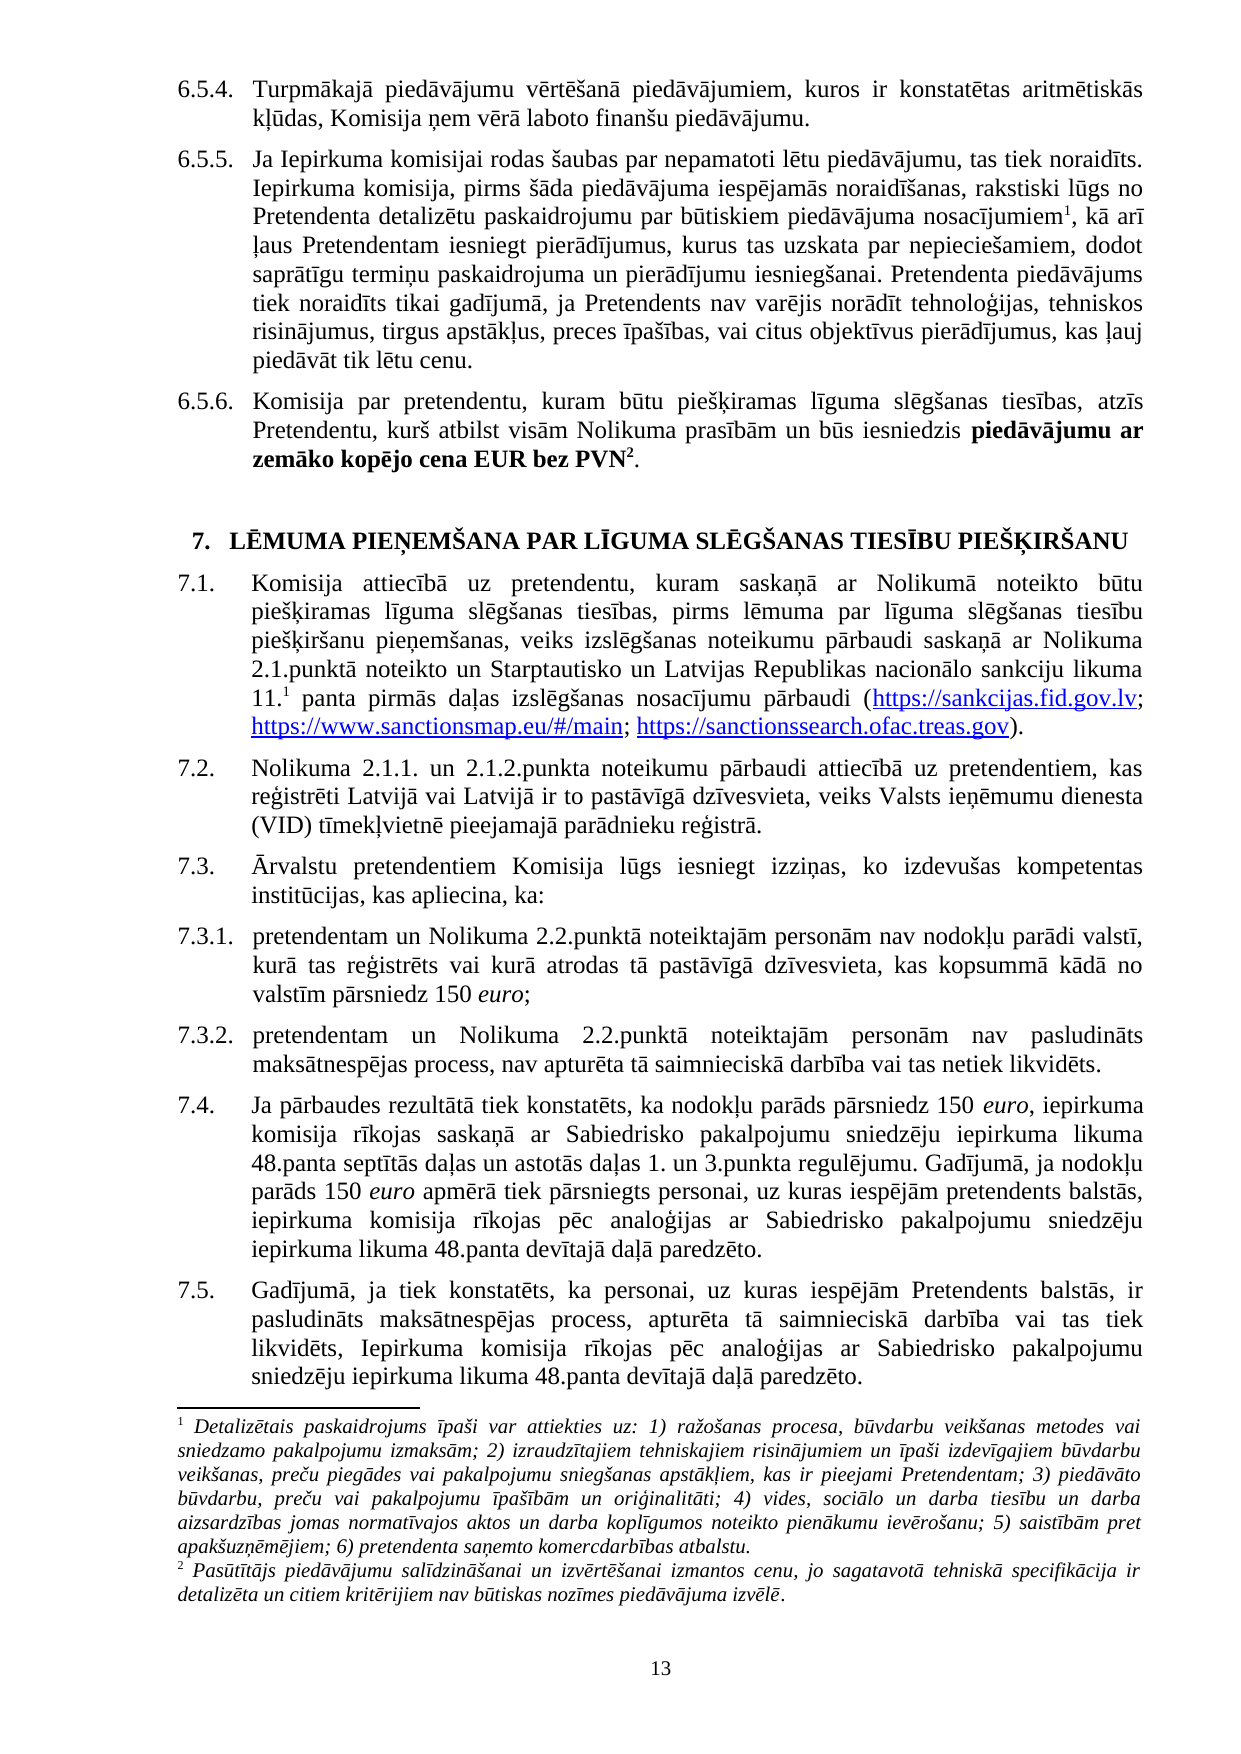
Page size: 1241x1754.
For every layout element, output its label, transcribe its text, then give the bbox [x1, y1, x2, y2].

list Ārvalstu pretendentiem Komisija lūgs iesniegt izziņas, ko izdevušas kompetentas institūcijas, kas apliecina, ka: [177, 851, 1144, 909]
list Ja pārbaudes rezultātā tiek konstatēts, ka nodokļu parāds pārsniedz 150 euro, iepirkuma komisija rīkojas saskaņā ar Sabiedrisko pakalpojumu sniedzēju iepirkuma likuma 48.panta septītās daļas un astotās daļas 1. un 3.punkta regulējumu. Gadījumā, ja nodokļu parāds 150 euro apmērā tiek pārsniegts personai, uz kuras iespējām pretendents balstās, iepirkuma komisija rīkojas pēc analoģijas ar Sabiedrisko pakalpojumu sniedzēju iepirkuma likuma 48.panta devītajā daļā paredzēto. [177, 1090, 1144, 1263]
list Turpmākajā piedāvājumu vērtēšanā piedāvājumiem, kuros ir konstatētas aritmētiskās kļūdas, Komisija ņem vērā laboto finanšu piedāvājumu. [177, 74, 1144, 131]
list Lēmuma pieņemšana par līguma slēgšanas tiesību piešķiršanu [177, 526, 1144, 555]
list Gadījumā, ja tiek konstatēts, ka personai, uz kuras iespējām Pretendents balstās, ir pasludināts maksātnespējas process, apturēta tā saimnieciskā darbība vai tas tiek likvidēts, Iepirkuma komisija rīkojas pēc analoģijas ar Sabiedrisko pakalpojumu sniedzēju iepirkuma likuma 48.panta devītajā daļā paredzēto. [177, 1275, 1144, 1390]
list Ja Iepirkuma komisijai rodas šaubas par nepamatoti lētu piedāvājumu, tas tiek noraidīts. Iepirkuma komisija, pirms šāda piedāvājuma iespējamās noraidīšanas, rakstiski lūgs no Pretendenta detalizētu paskaidrojumu par būtiskiem piedāvājuma nosacījumiem, kā arī ļaus Pretendentam iesniegt pierādījumus, kurus tas uzskata par nepieciešamiem, dodot saprātīgu termiņu paskaidrojuma un pierādījumu iesniegšanai. Pretendenta piedāvājums tiek noraidīts tikai gadījumā, ja Pretendents nav varējis norādīt tehnoloģijas, tehniskos risinājumus, tirgus apstākļus, preces īpašības, vai citus objektīvus pierādījumus, kas ļauj piedāvāt tik lētu cenu. [177, 144, 1144, 374]
list pretendentam un Nolikuma 2.2.punktā noteiktajām personām nav pasludināts maksātnespējas process, nav apturēta tā saimnieciskā darbība vai tas netiek likvidēts. [177, 1020, 1144, 1078]
list pretendentam un Nolikuma 2.2.punktā noteiktajām personām nav nodokļu parādi valstī, kurā tas reģistrēts vai kurā atrodas tā pastāvīgā dzīvesvieta, kas kopsummā kādā no valstīm pārsniedz 150 euro; [177, 921, 1144, 1008]
list Komisija attiecībā uz pretendentu, kuram saskaņā ar Nolikumā noteikto būtu piešķiramas līguma slēgšanas tiesības, pirms lēmuma par līguma slēgšanas tiesību piešķiršanu pieņemšanas, veiks izslēgšanas noteikumu pārbaudi saskaņā ar Nolikuma 2.1.punktā noteikto un Starptautisko un Latvijas Republikas nacionālo sankciju likuma 11.1 panta pirmās daļas izslēgšanas nosacījumu pārbaudi (https://sankcijas.fid.gov.lv; https://www.sanctionsmap.eu/#/main; https://sanctionssearch.ofac.treas.gov). [177, 568, 1144, 740]
list Komisija par pretendentu, kuram būtu piešķiramas līguma slēgšanas tiesības, atzīs Pretendentu, kurš atbilst visām Nolikuma prasībām un būs iesniedzis piedāvājumu ar zemāko kopējo cena EUR bez PVN. [177, 386, 1144, 473]
list Nolikuma 2.1.1. un 2.1.2.punkta noteikumu pārbaudi attiecībā uz pretendentiem, kas reģistrēti Latvijā vai Latvijā ir to pastāvīgā dzīvesvieta, veiks Valsts ieņēmumu dienesta (VID) tīmekļvietnē pieejamajā parādnieku reģistrā. [177, 753, 1144, 839]
